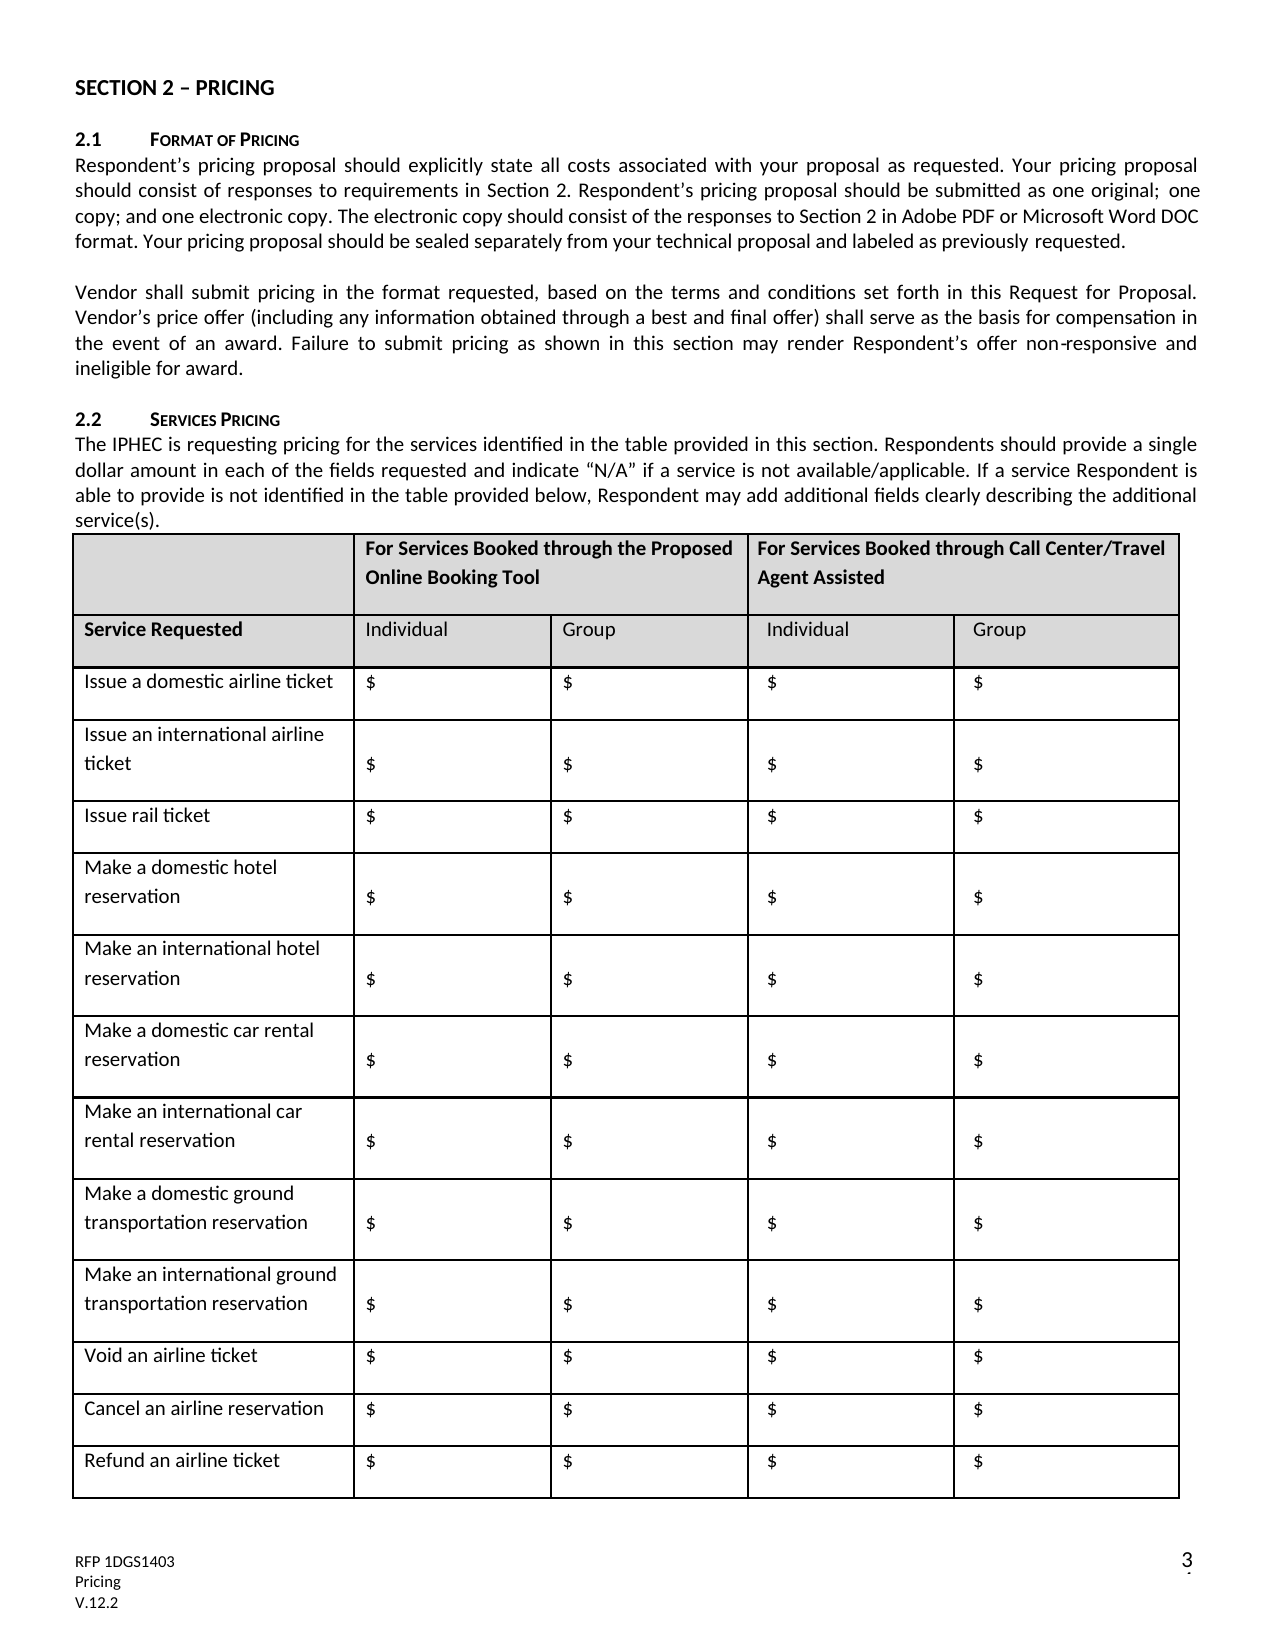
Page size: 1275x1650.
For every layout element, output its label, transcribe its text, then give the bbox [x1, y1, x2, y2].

table_cell $ [355, 936, 550, 1015]
table_cell $ [749, 936, 953, 1015]
text Respondent’s pricing proposal should explicitly state all costs associated with your proposal as requested. Your pricing proposal should consist of responses to requirements in Section 2. Respondent’s pricing proposal should be submitted as one original; one copy; and one electronic copy. The electronic copy should consist of the responses to Section 2 in Adobe PDF or Microsoft Word DOC format. Your pricing proposal should be sealed separately from your technical proposal and labeled as previously requested. [75, 152, 1200, 254]
table_cell $ [955, 1447, 1178, 1497]
table_cell Make an international ground transportation reservation [74, 1261, 353, 1341]
text Vendor shall submit pricing in the format requested, based on the terms and conditions set forth in this Request for Proposal. Vendor’s price offer (including any information obtained through a best and final offer) shall serve as the basis for compensation in the event of an award. Failure to submit pricing as shown in this section may render Respondent’s offer non‐responsive and ineligible for award. [75, 279, 1200, 381]
table_cell Individual [355, 616, 550, 666]
table_cell $ [955, 669, 1178, 719]
table_cell Issue a domestic airline ticket [74, 669, 353, 719]
table_cell $ [552, 1343, 747, 1393]
table_cell Individual [749, 616, 953, 666]
table_cell $ [749, 1395, 953, 1445]
table_cell Make a domestic car rental reservation [74, 1017, 353, 1096]
table_cell $ [749, 669, 953, 719]
table_cell Issue an international airline ticket [74, 721, 353, 800]
table_cell $ [955, 1343, 1178, 1393]
table_cell $ [552, 1261, 747, 1341]
table_cell $ [955, 1261, 1178, 1341]
table_cell $ [749, 721, 953, 800]
table_cell $ [749, 1180, 953, 1259]
table_cell Group [955, 616, 1178, 666]
table_cell Issue rail ticket [74, 802, 353, 852]
table_cell $ [749, 1099, 953, 1178]
list SERVICES PRICING [75, 406, 1212, 431]
table_cell $ [749, 1343, 953, 1393]
table_cell $ [552, 854, 747, 933]
table_cell $ [552, 802, 747, 852]
table_cell $ [355, 1343, 550, 1393]
table_cell $ [749, 1261, 953, 1341]
table_cell $ [552, 1395, 747, 1445]
table_cell Make an international car rental reservation [74, 1099, 353, 1178]
table_cell $ [355, 669, 550, 719]
table_cell $ [955, 1395, 1178, 1445]
table_cell Cancel an airline reservation [74, 1395, 353, 1445]
table_cell $ [552, 1180, 747, 1259]
table_cell $ [955, 936, 1178, 1015]
table_cell $ [355, 854, 550, 933]
table_cell $ [355, 1180, 550, 1259]
list FORMAT OF PRICING [75, 127, 1212, 152]
table_cell Service Requested [74, 616, 353, 666]
table_cell $ [749, 1447, 953, 1497]
table_cell Void an airline ticket [74, 1343, 353, 1393]
subtitle SECTION 2 – PRICING [75, 73, 1212, 101]
table_cell $ [955, 854, 1178, 933]
table_header For Services Booked through Call Center/Travel Agent Assisted [749, 535, 1178, 614]
table_cell $ [552, 1017, 747, 1096]
table_cell $ [355, 721, 550, 800]
table_cell $ [552, 721, 747, 800]
table_cell $ [955, 802, 1178, 852]
table_cell Make a domestic ground transportation reservation [74, 1180, 353, 1259]
table_cell $ [355, 1395, 550, 1445]
table_cell $ [749, 1017, 953, 1096]
table_cell $ [749, 802, 953, 852]
table_cell $ [749, 854, 953, 933]
table_cell Make an international hotel reservation [74, 936, 353, 1015]
table_cell $ [355, 1261, 550, 1341]
table_cell $ [552, 1447, 747, 1497]
table_cell $ [955, 1017, 1178, 1096]
table_cell Group [552, 616, 747, 666]
table_cell $ [355, 1017, 550, 1096]
table_cell $ [355, 802, 550, 852]
table_header [74, 535, 353, 614]
table_cell $ [355, 1447, 550, 1497]
table_cell $ [552, 936, 747, 1015]
table_cell $ [955, 1180, 1178, 1259]
table_cell $ [552, 1099, 747, 1178]
table_cell Refund an airline ticket [74, 1447, 353, 1497]
table_cell Make a domestic hotel reservation [74, 854, 353, 933]
table_cell $ [355, 1099, 550, 1178]
table_cell $ [955, 721, 1178, 800]
table_cell $ [955, 1099, 1178, 1178]
table_cell $ [552, 669, 747, 719]
text The IPHEC is requesting pricing for the services identified in the table provided in this section. Respondents should provide a single dollar amount in each of the fields requested and indicate “N/A” if a service is not available/applicable. If a service Respondent is able to provide is not identified in the table provided below, Respondent may add additional fields clearly describing the additional service(s). [75, 431, 1200, 533]
table_header For Services Booked through the Proposed Online Booking Tool [355, 535, 747, 614]
